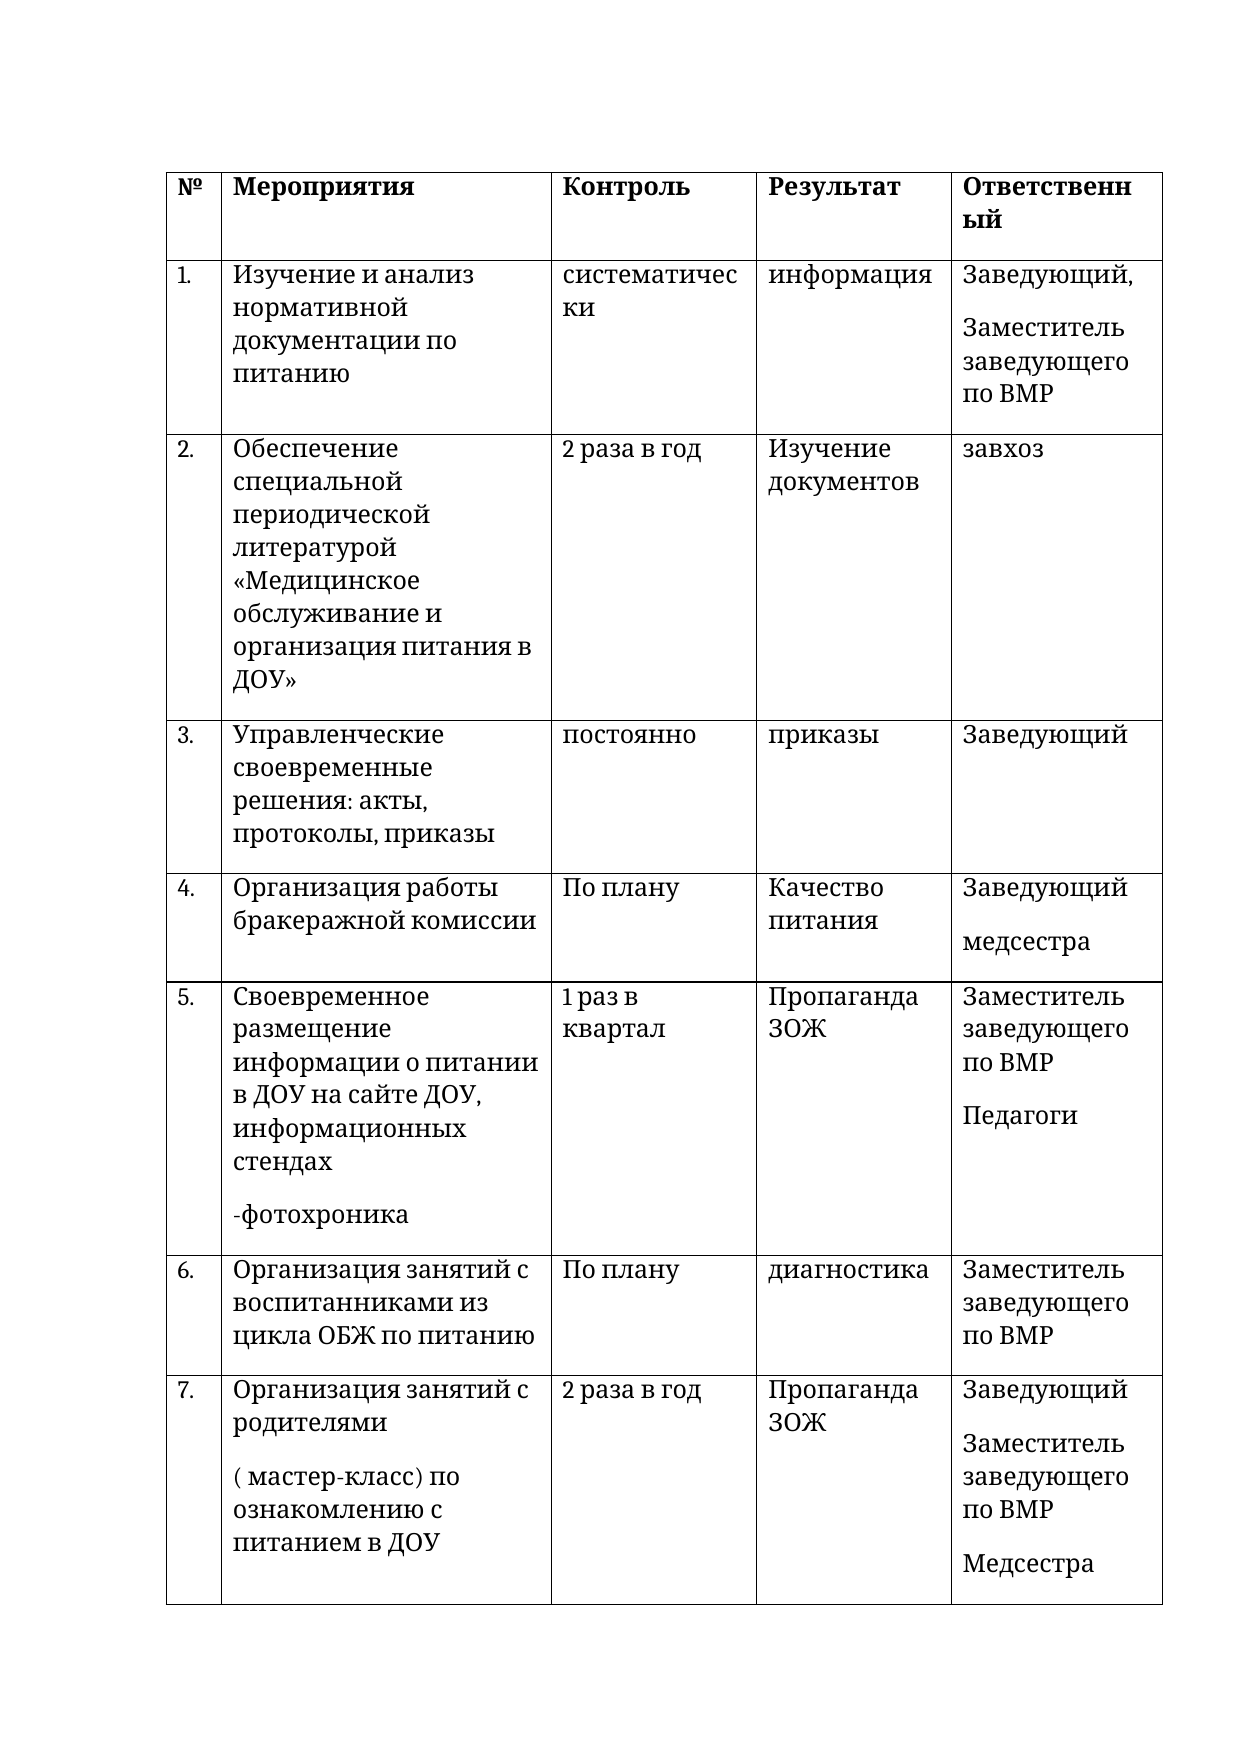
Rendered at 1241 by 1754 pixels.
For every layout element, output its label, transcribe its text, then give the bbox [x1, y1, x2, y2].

table_cell 7. [167, 1376, 221, 1603]
table_cell 5. [167, 983, 221, 1255]
table_cell информация [757, 261, 951, 434]
table_cell 3. [167, 721, 221, 873]
table_header Результат [757, 173, 951, 259]
table_cell завхоз [952, 435, 1162, 719]
table_cell Заведующий [952, 721, 1162, 873]
table_cell 6. [167, 1256, 221, 1375]
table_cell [222, 1376, 551, 1603]
table_cell систематически [552, 261, 756, 434]
table_cell Своевременное размещение информации о питании в ДОУ на сайте ДОУ, информационных стендах -фотохроника [222, 983, 551, 1255]
table_cell Организация работы бракеражной комиссии [222, 874, 551, 981]
table_cell Пропаганда ЗОЖ [757, 983, 951, 1255]
table_header № [167, 173, 221, 259]
table_cell приказы [757, 721, 951, 873]
table_cell Организация занятий с воспитанниками из цикла ОБЖ по питанию [222, 1256, 551, 1375]
table_cell диагностика [757, 1256, 951, 1375]
table_cell Заместитель заведующего по ВМР Педагоги [952, 983, 1162, 1255]
table_cell Качество питания [757, 874, 951, 981]
table_cell 2. [167, 435, 221, 719]
table_header Контроль [552, 173, 756, 259]
table_cell Заведующий медсестра [952, 874, 1162, 981]
table_cell 4. [167, 874, 221, 981]
table_cell Пропаганда ЗОЖ [757, 1376, 951, 1603]
table_cell Управленческие своевременные решения: акты, протоколы, приказы [222, 721, 551, 873]
table_cell 1. [167, 261, 221, 434]
table_header Ответственный [952, 173, 1162, 259]
table_cell По плану [552, 874, 756, 981]
table_cell 1 раз в квартал [552, 983, 756, 1255]
table_cell По плану [552, 1256, 756, 1375]
table_cell Обеспечение специальной периодической литературой «Медицинское обслуживание и организация питания в ДОУ» [222, 435, 551, 719]
table_header Мероприятия [222, 173, 551, 259]
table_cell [952, 1376, 1162, 1603]
table_cell Изучение и анализ нормативной документации по питанию [222, 261, 551, 434]
table_cell Изучение документов [757, 435, 951, 719]
table_cell постоянно [552, 721, 756, 873]
table_cell 2 раза в год [552, 435, 756, 719]
table_cell Заместитель заведующего по ВМР [952, 1256, 1162, 1375]
table_cell Заведующий, Заместитель заведующего по ВМР [952, 261, 1162, 434]
table_cell 2 раза в год [552, 1376, 756, 1603]
